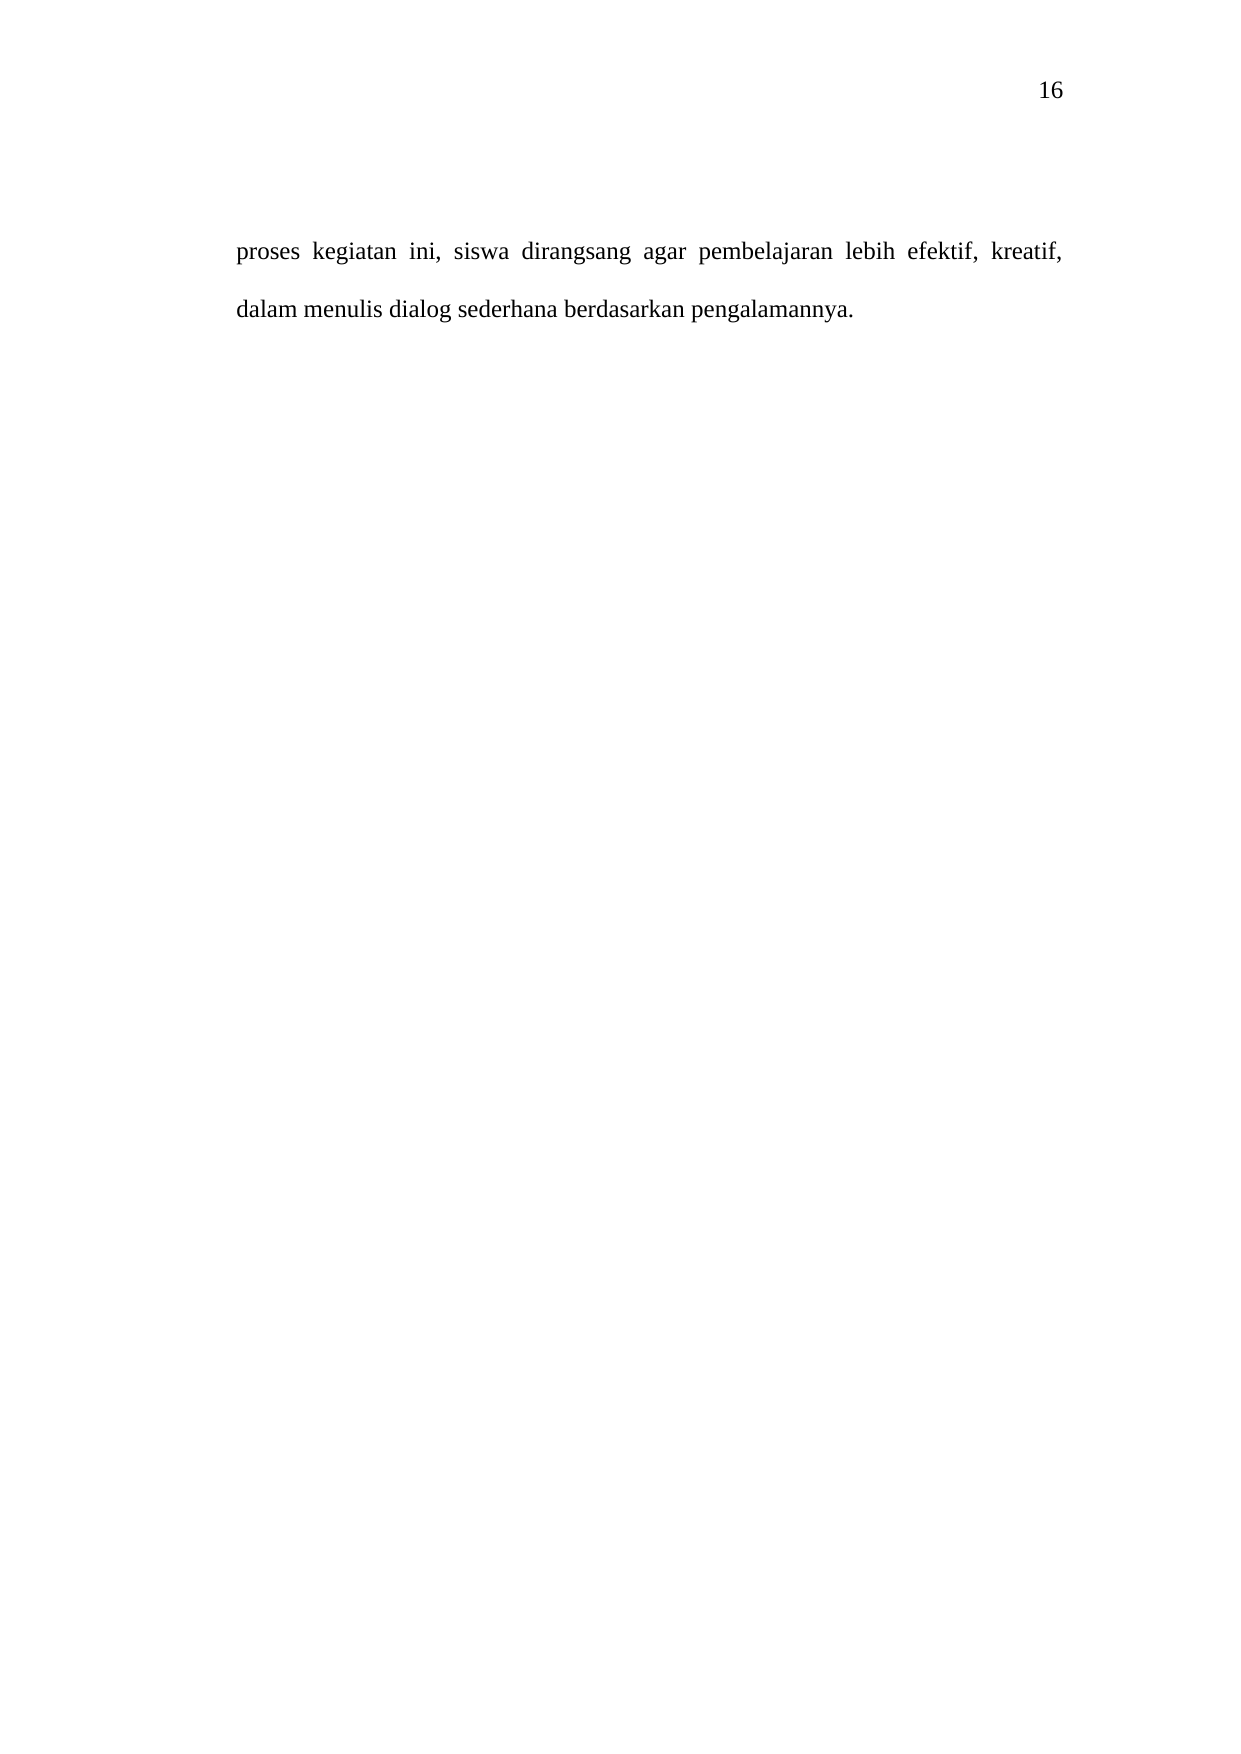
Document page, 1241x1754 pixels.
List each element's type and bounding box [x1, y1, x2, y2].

text [236, 236, 1063, 322]
